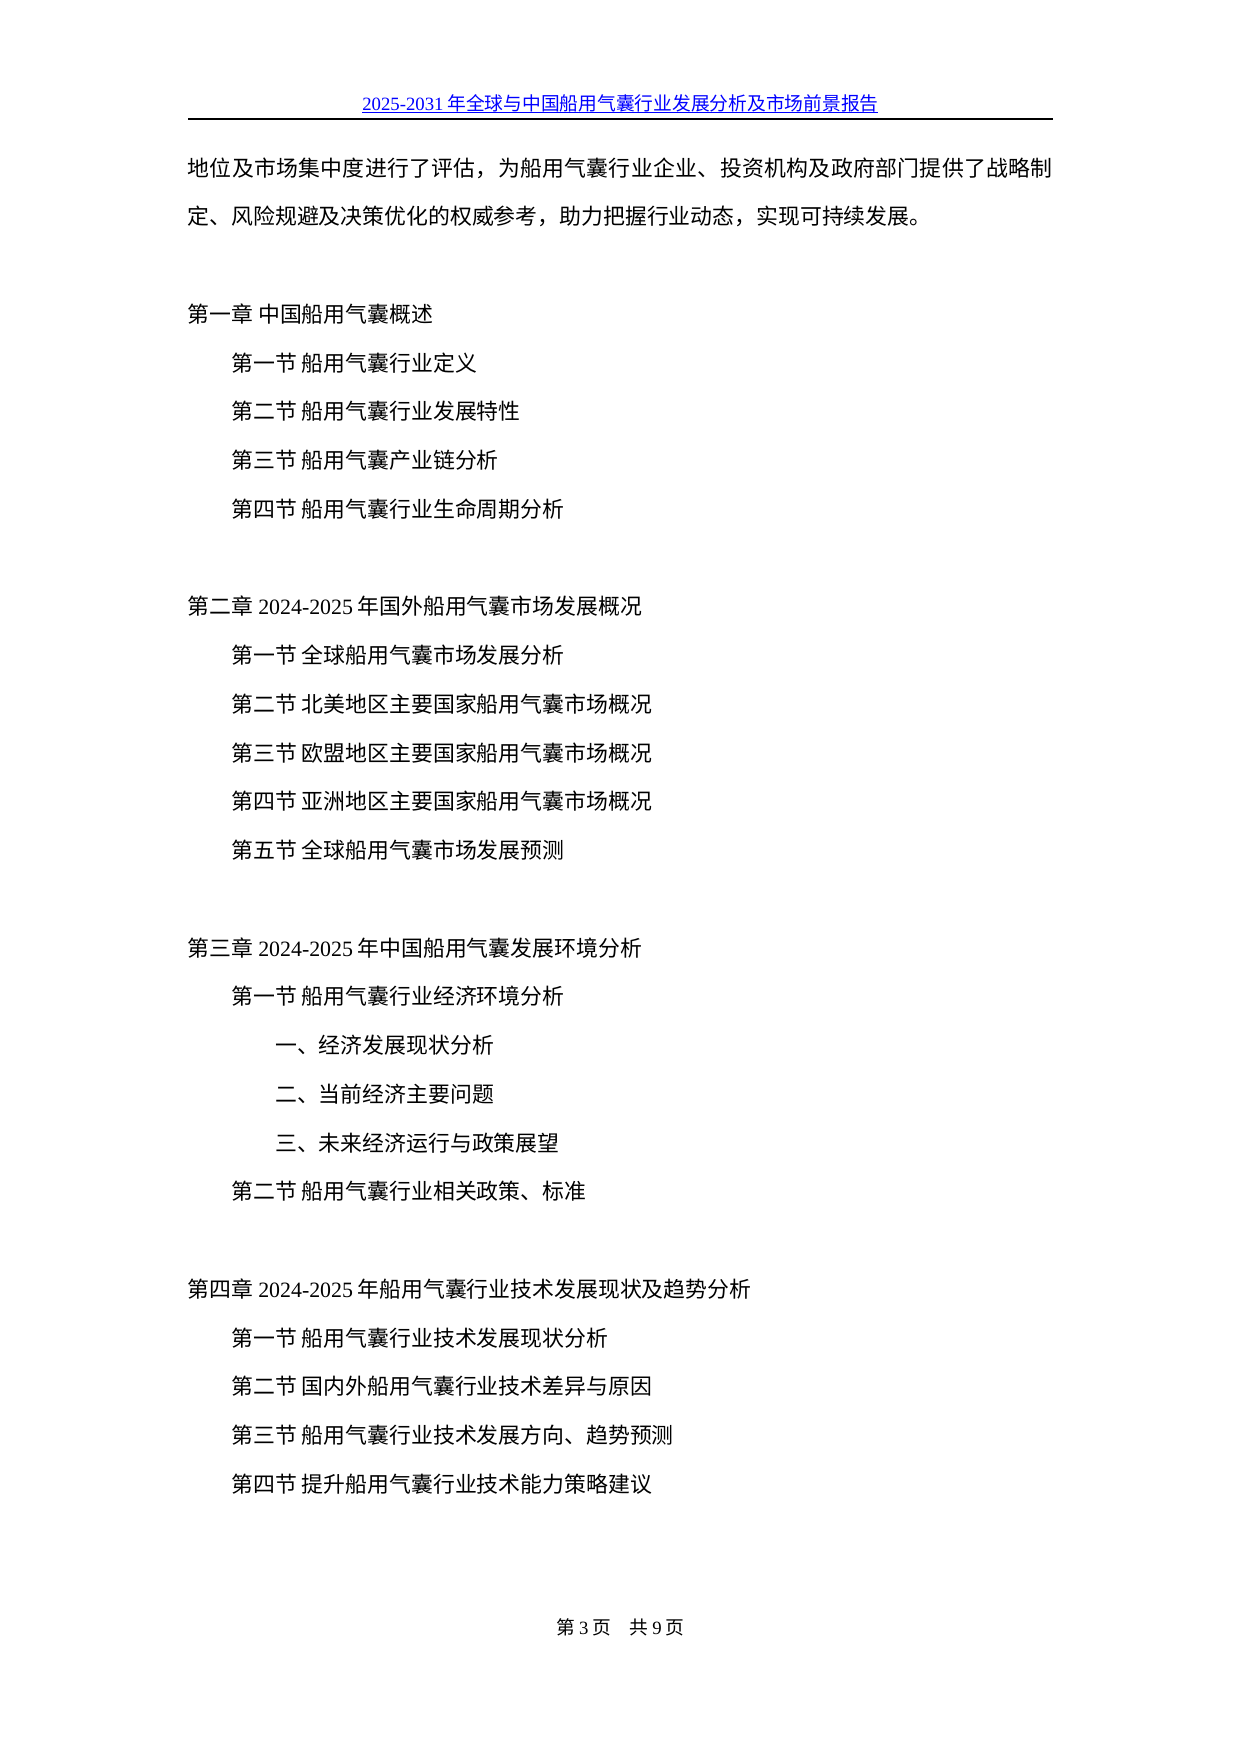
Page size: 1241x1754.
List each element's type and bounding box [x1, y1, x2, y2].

text [187, 150, 1053, 1499]
